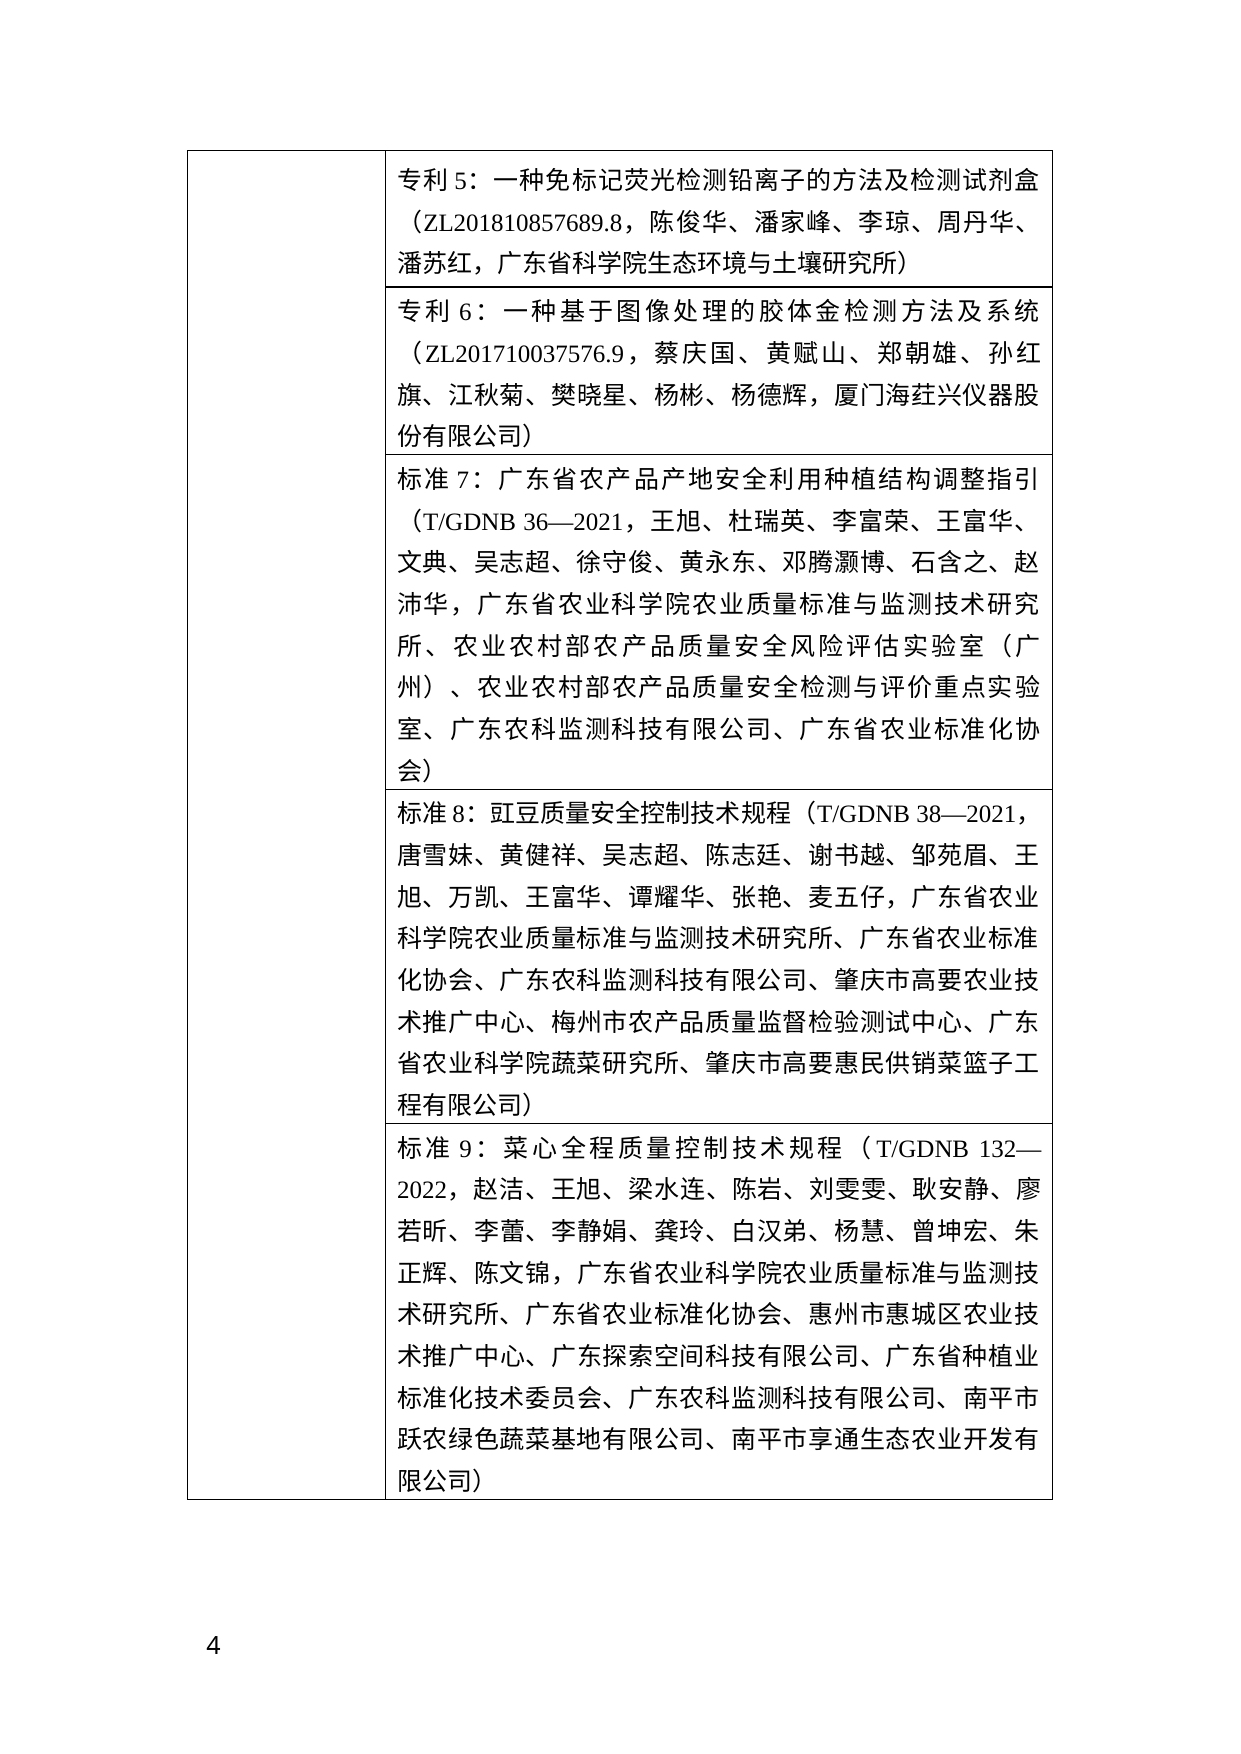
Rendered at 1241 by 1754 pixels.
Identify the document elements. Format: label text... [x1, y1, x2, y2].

table_cell 标准8：豇豆质量安全控制技术规程（T/GDNB 38—2021，唐雪妹、黄健祥、吴志超、陈志廷、谢书越、邹苑眉、王旭、万凯、王富华、谭耀华、张艳、麦五仔，广东省农业科学院农业质量标准与监测技术研究所、广东省农业标准化协会、广东农科监测科技有限公司、肇庆市高要农业技术推广中心、梅州市农产品质量监督检验测试中心、广东省农业科学院蔬菜研究所、肇庆市高要惠民供销菜篮子工程有限公司） [386, 790, 1052, 1123]
table_cell 标准7：广东省农产品产地安全利用种植结构调整指引（T/GDNB 36—2021，王旭、杜瑞英、李富荣、王富华、文典、吴志超、徐守俊、黄永东、邓腾灏博、石含之、赵沛华，广东省农业科学院农业质量标准与监测技术研究所、农业农村部农产品质量安全风险评估实验室（广州）、农业农村部农产品质量安全检测与评价重点实验室、广东农科监测科技有限公司、广东省农业标准化协会） [386, 455, 1052, 788]
table_cell 专利5：一种免标记荧光检测铅离子的方法及检测试剂盒（ZL201810857689.8，陈俊华、潘家峰、李琼、周丹华、潘苏红，广东省科学院生态环境与土壤研究所） [386, 151, 1052, 286]
table_cell 标准9：菜心全程质量控制技术规程（T/GDNB 132—2022，赵洁、王旭、梁水连、陈岩、刘雯雯、耿安静、廖若昕、李蕾、李静娟、龚玲、白汉弟、杨慧、曾坤宏、朱正辉、陈文锦，广东省农业科学院农业质量标准与监测技术研究所、广东省农业标准化协会、惠州市惠城区农业技术推广中心、广东探索空间科技有限公司、广东省种植业标准化技术委员会、广东农科监测科技有限公司、南平市跃农绿色蔬菜基地有限公司、南平市享通生态农业开发有限公司） [386, 1124, 1052, 1499]
table_cell 专利6：一种基于图像处理的胶体金检测方法及系统（ZL201710037576.9，蔡庆国、黄赋山、郑朝雄、孙红旗、江秋菊、樊晓星、杨彬、杨德辉，厦门海荭兴仪器股份有限公司） [386, 288, 1052, 454]
